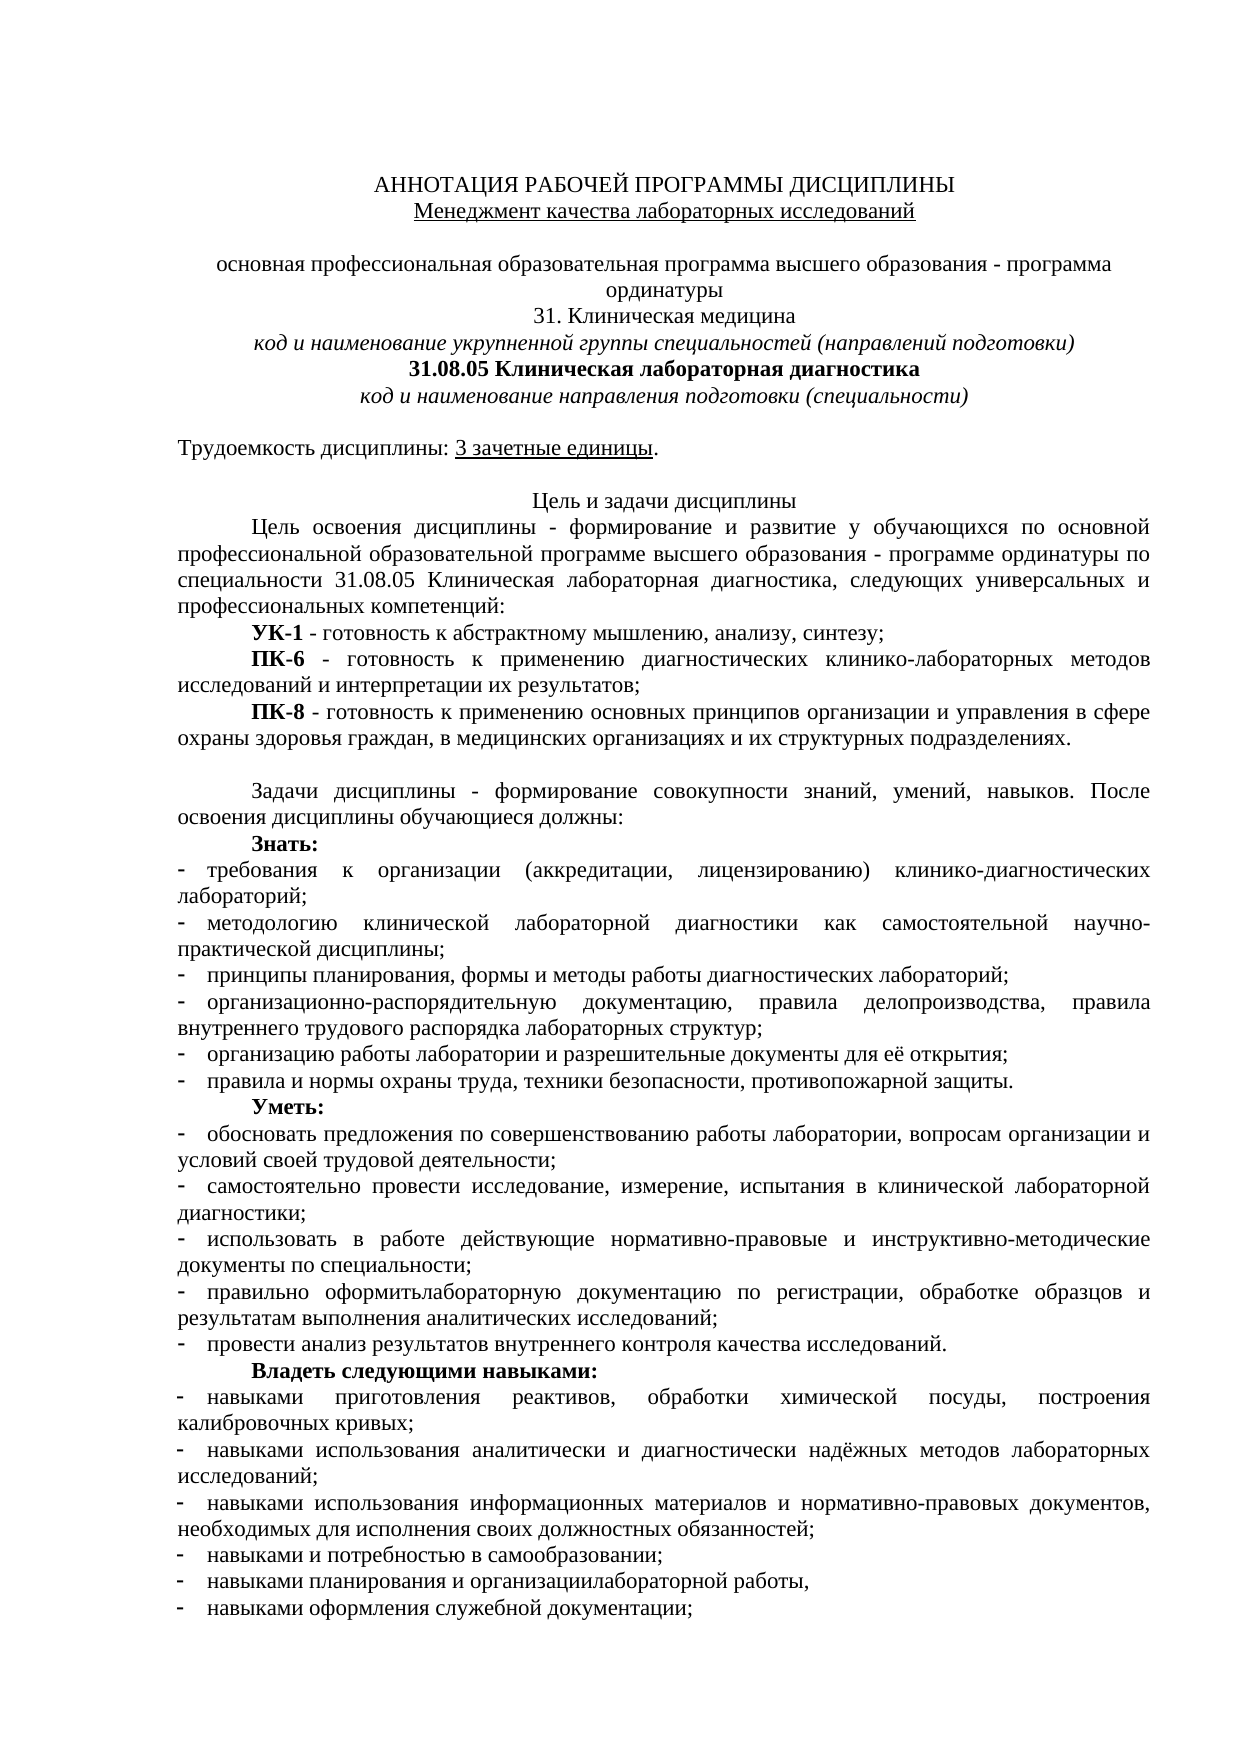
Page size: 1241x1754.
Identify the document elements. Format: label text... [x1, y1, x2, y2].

text 31. Клиническая медицина [177, 303, 1152, 329]
text АННОТАЦИЯ РАБОЧЕЙ ПРОГРАММЫ ДИСЦИПЛИНЫ [177, 171, 1152, 197]
list методологию клинической лабораторной диагностики как самостоятельной научно-практической дисциплины; [177, 909, 1152, 961]
list навыками использования информационных материалов и нормативно-правовых документов, необходимых для исполнения своих должностных обязанностей; [176, 1488, 1152, 1541]
text Цель освоения дисциплины - формирование и развитие у обучающихся по основной профессиональной образовательной программе высшего образования - программе ординатуры по специальности 31.08.05 Клиническая лабораторная диагностика, следующих универсальных и профессиональных компетенций: [177, 513, 1152, 619]
list требования к организации (аккредитации, лицензированию) клинико-диагностических лабораторий; [177, 856, 1152, 909]
list провести анализ результатов внутреннего контроля качества исследований. [177, 1330, 1152, 1357]
list навыками планирования и организациилабораторной работы, [176, 1568, 1152, 1594]
list правильно оформитьлабораторную документацию по регистрации, обработке образцов и результатам выполнения аналитических исследований; [177, 1278, 1152, 1330]
text УК-1 - готовность к абстрактному мышлению, анализу, синтезу; [177, 619, 1152, 645]
list правила и нормы охраны труда, техники безопасности, противопожарной защиты. [177, 1067, 1152, 1093]
text Владеть следующими навыками: [177, 1357, 1152, 1383]
list организацию работы лаборатории и разрешительные документы для её открытия; [177, 1041, 1152, 1067]
text основная профессиональная образовательная программа высшего образования - программа ординатуры [177, 250, 1152, 303]
list навыками и потребностью в самообразовании; [176, 1541, 1152, 1568]
text ПК-8 - готовность к применению основных принципов организации и управления в сфере охраны здоровья граждан, в медицинских организациях и их структурных подразделениях. [177, 698, 1152, 751]
list навыками приготовления реактивов, обработки химической посуды, построения калибровочных кривых; [176, 1383, 1152, 1436]
list принципы планирования, формы и методы работы диагностических лабораторий; [177, 961, 1152, 988]
text код и наименование направления подготовки (специальности) [177, 382, 1152, 408]
text Трудоемкость дисциплины: 3 зачетные единицы. [177, 434, 1152, 461]
text 31.08.05 Клиническая лабораторная диагностика [177, 355, 1152, 382]
text ПК-6 - готовность к применению диагностических клинико-лабораторных методов исследований и интерпретации их результатов; [177, 645, 1152, 698]
text Менеджмент качества лабораторных исследований [177, 197, 1152, 223]
text Уметь: [177, 1093, 1152, 1119]
list навыками использования аналитически и диагностически надёжных методов лабораторных исследований; [176, 1436, 1152, 1488]
list навыками оформления служебной документации; [176, 1594, 1152, 1620]
list использовать в работе действующие нормативно-правовые и инструктивно-методические документы по специальности; [177, 1225, 1152, 1278]
list организационно-распорядительную документацию, правила делопроизводства, правила внутреннего трудового распорядка лабораторных структур; [177, 988, 1152, 1041]
text Знать: [177, 830, 1152, 856]
list самостоятельно провести исследование, измерение, испытания в клинической лабораторной диагностики; [177, 1172, 1152, 1225]
text Цель и задачи дисциплины [177, 487, 1152, 513]
text Задачи дисциплины - формирование совокупности знаний, умений, навыков. После освоения дисциплины обучающиеся должны: [177, 777, 1152, 830]
list обосновать предложения по совершенствованию работы лаборатории, вопросам организации и условий своей трудовой деятельности; [177, 1119, 1152, 1172]
text код и наименование укрупненной группы специальностей (направлений подготовки) [177, 329, 1152, 355]
